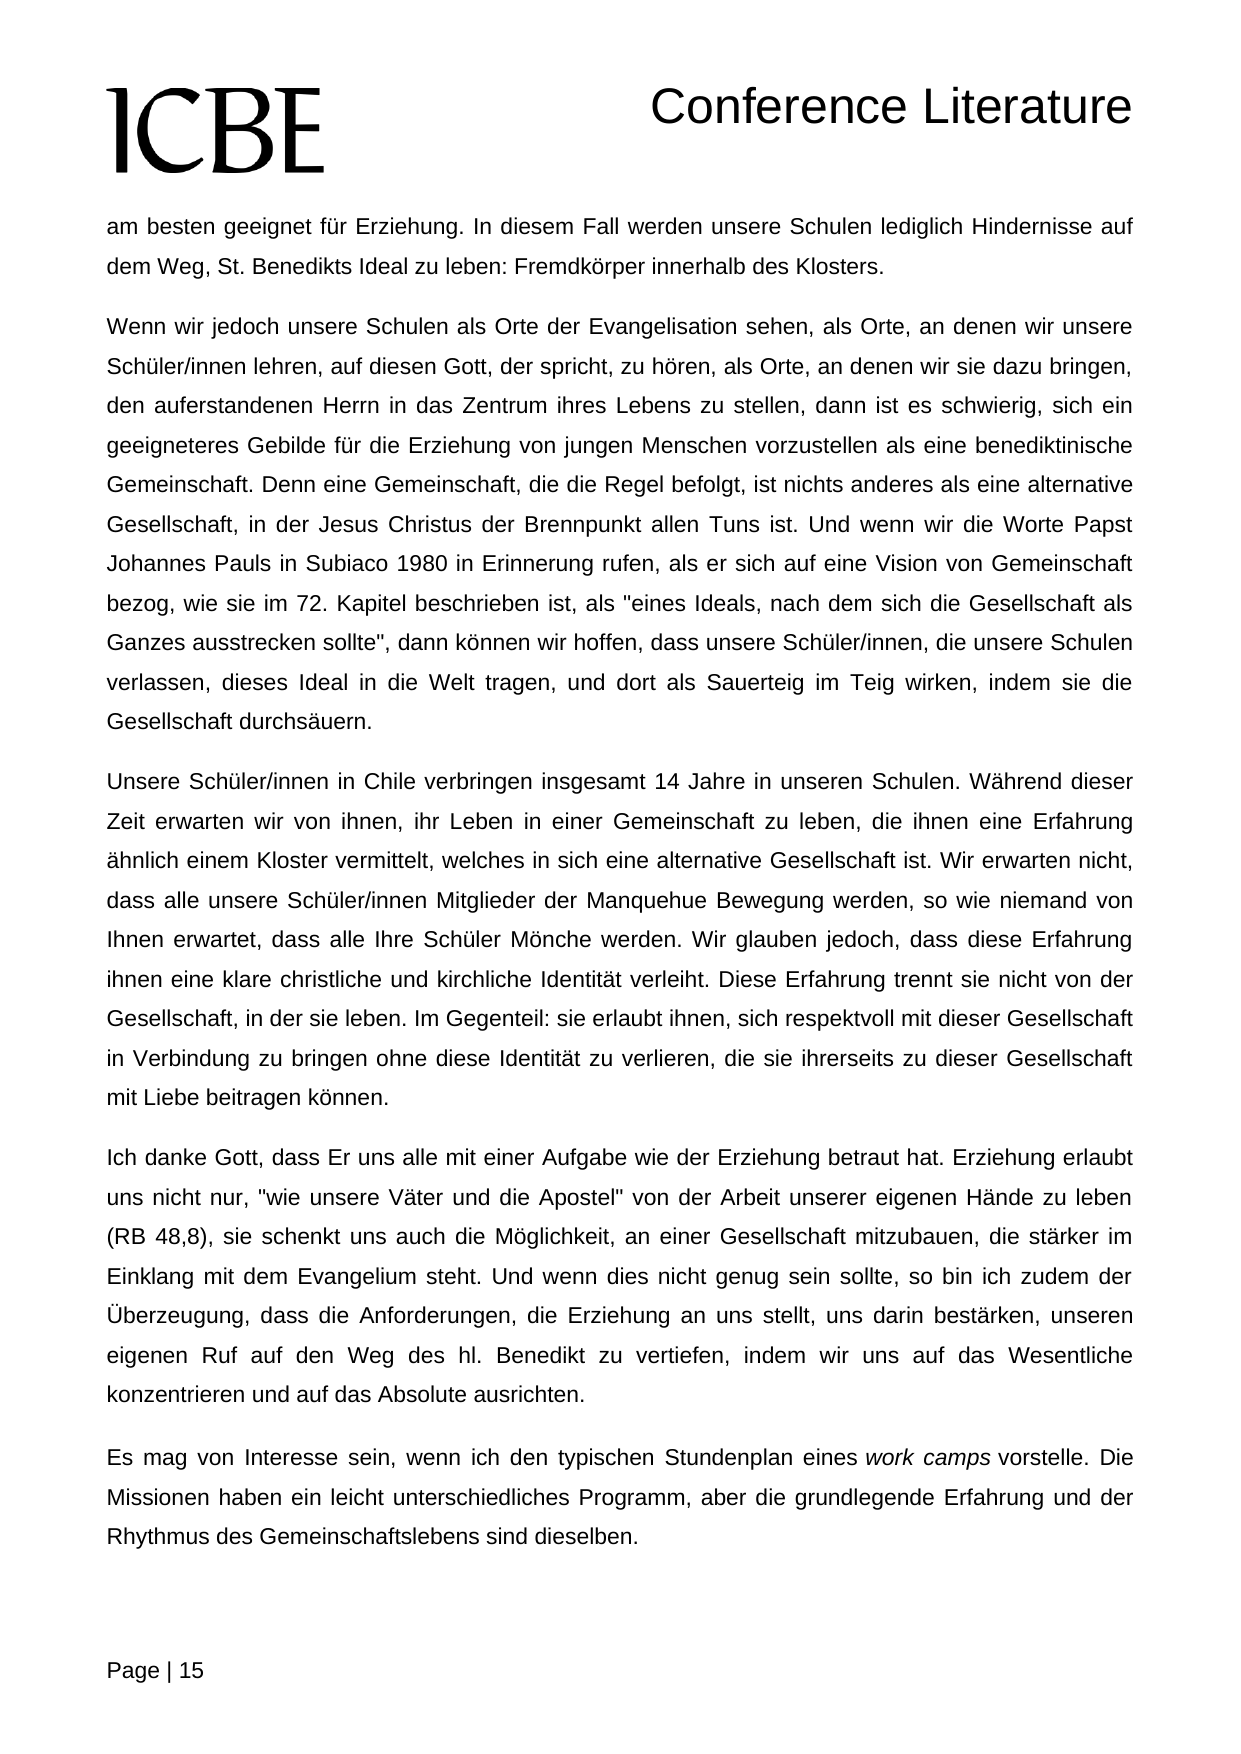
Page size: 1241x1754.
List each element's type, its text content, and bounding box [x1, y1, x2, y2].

text Unsere Schüler/innen in Chile verbringen insgesamt 14 Jahre in unseren Schulen. Während dieser Zeit erwarten wir von ihnen, ihr Leben in einer Gemeinschaft zu leben, die ihnen eine Erfahrung ähnlich einem Kloster vermittelt, welches in sich eine alternative Gesellschaft ist. Wir erwarten nicht, dass alle unsere Schüler/innen Mitglieder der Manquehue Bewegung werden, so wie niemand von Ihnen erwartet, dass alle Ihre Schüler Mönche werden. Wir glauben jedoch, dass diese Erfahrung ihnen eine klare christliche und kirchliche Identität verleiht. Diese Erfahrung trennt sie nicht von der Gesellschaft, in der sie leben. Im Gegenteil: sie erlaubt ihnen, sich respektvoll mit dieser Gesellschaft in Verbindung zu bringen ohne diese Identität zu verlieren, die sie ihrerseits zu dieser Gesellschaft mit Liebe beitragen können. [106, 768, 1134, 1110]
text Es mag von Interesse sein, wenn ich den typischen Stundenplan eines work camps vorstelle. Die Missionen haben ein leicht unterschiedliches Programm, aber die grundlegende Erfahrung und der Rhythmus des Gemeinschaftslebens sind dieselben. [106, 1442, 1134, 1549]
picture [106, 88, 324, 173]
text Wenn wir jedoch unsere Schulen als Orte der Evangelisation sehen, als Orte, an denen wir unsere Schüler/innen lehren, auf diesen Gott, der spricht, zu hören, als Orte, an denen wir sie dazu bringen, den auferstandenen Herrn in das Zentrum ihres Lebens zu stellen, dann ist es schwierig, sich ein geeigneteres Gebilde für die Erziehung von jungen Menschen vorzustellen als eine benediktinische Gemeinschaft. Denn eine Gemeinschaft, die die Regel befolgt, ist nichts anderes als eine alternative Gesellschaft, in der Jesus Christus der Brennpunkt allen Tuns ist. Und wenn wir die Worte Papst Johannes Pauls in Subiaco 1980 in Erinnerung rufen, als er sich auf eine Vision von Gemeinschaft bezog, wie sie im 72. Kapitel beschrieben ist, als "eines Ideals, nach dem sich die Gesellschaft als Ganzes ausstrecken sollte", dann können wir hoffen, dass unsere Schüler/innen, die unsere Schulen verlassen, dieses Ideal in die Welt tragen, und dort als Sauerteig im Teig wirken, indem sie die Gesellschaft durchsäuern. [106, 313, 1134, 734]
text Ich danke Gott, dass Er uns alle mit einer Aufgabe wie der Erziehung betraut hat. Erziehung erlaubt uns nicht nur, "wie unsere Väter und die Apostel" von der Arbeit unserer eigenen Hände zu leben (RB 48,8), sie schenkt uns auch die Möglichkeit, an einer Gesellschaft mitzubauen, die stärker im Einklang mit dem Evangelium steht. Und wenn dies nicht genug sein sollte, so bin ich zudem der Überzeugung, dass die Anforderungen, die Erziehung an uns stellt, uns darin bestärken, unseren eigenen Ruf auf den Weg des hl. Benedikt zu vertiefen, indem wir uns auf das Wesentliche konzentrieren und auf das Absolute ausrichten. [106, 1144, 1134, 1408]
